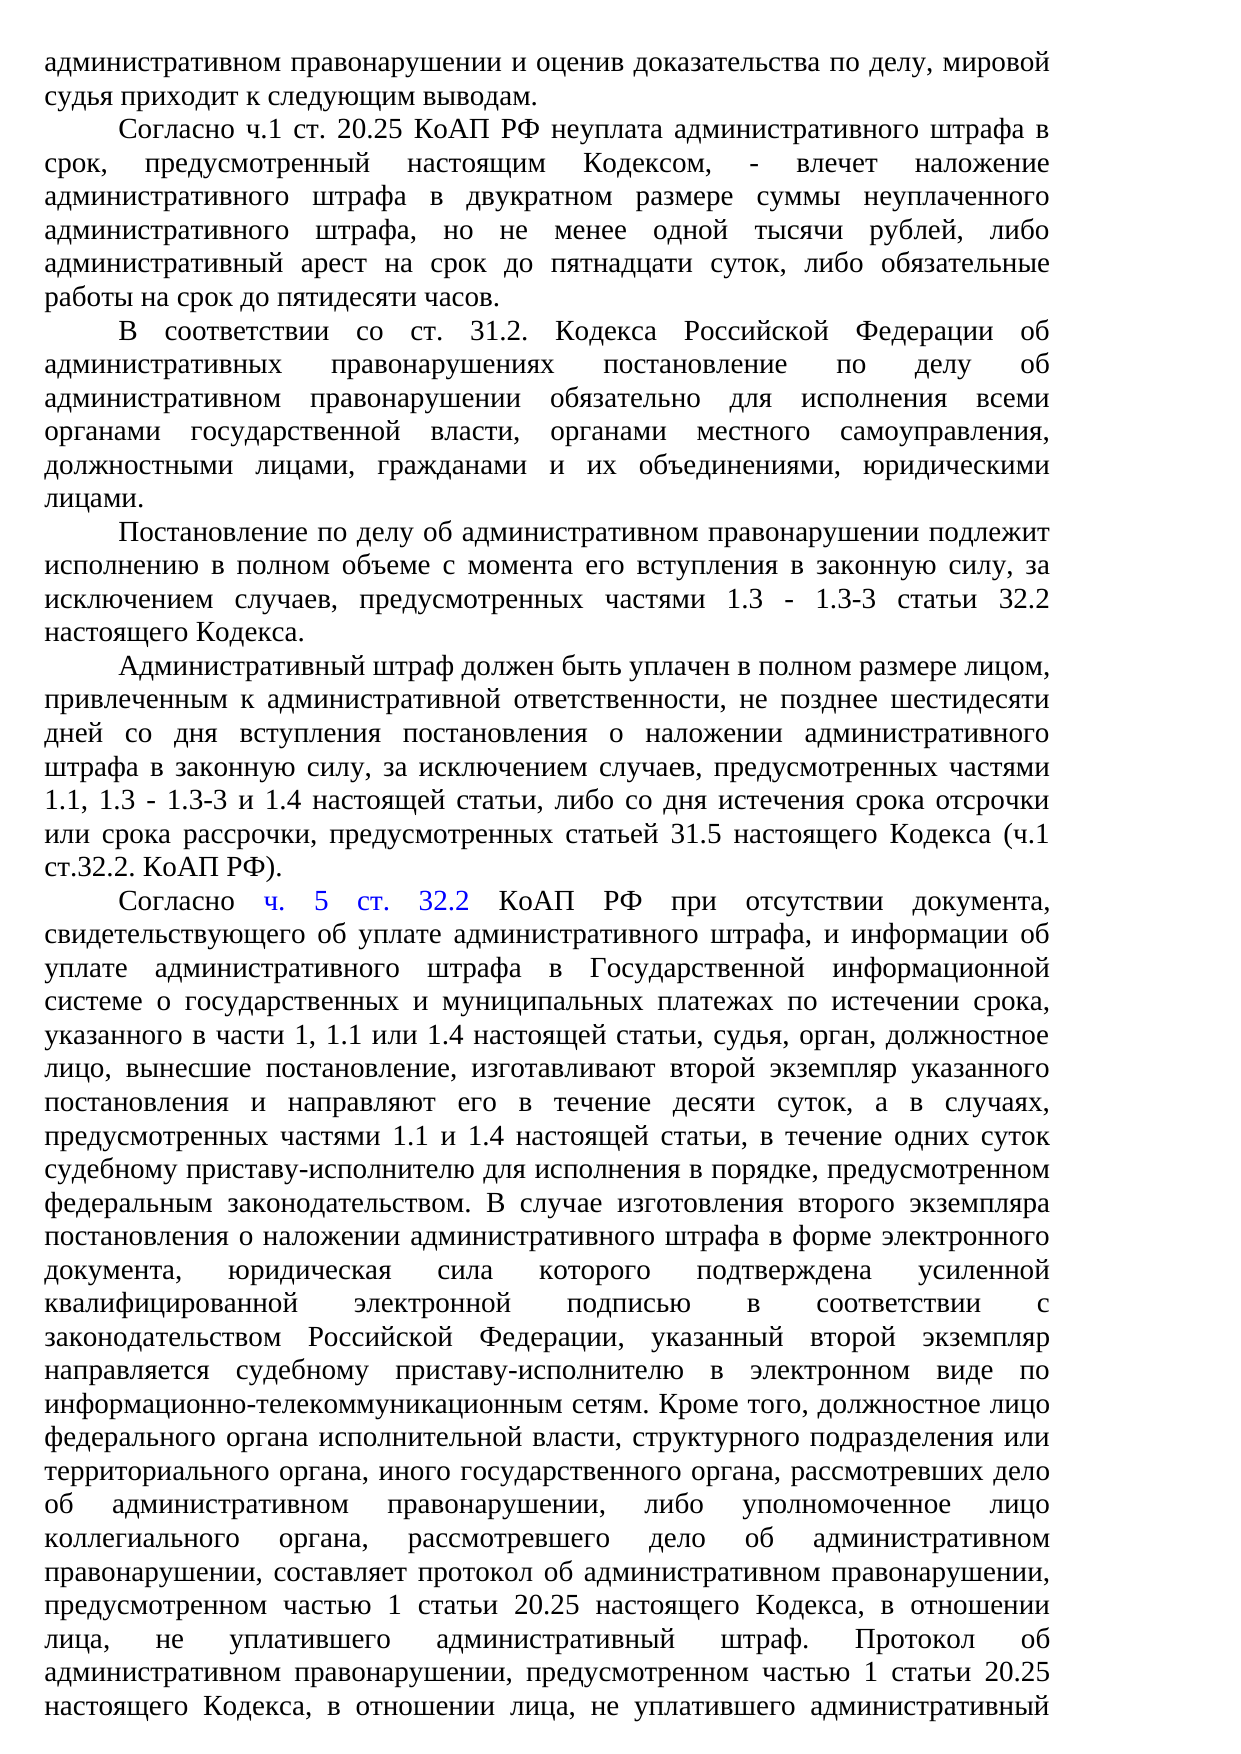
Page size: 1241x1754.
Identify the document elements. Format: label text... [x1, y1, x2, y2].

text Согласно ч.1 ст. 20.25 КоАП РФ неуплата административного штрафа в срок, предусмотренный настоящим Кодексом, - влечет наложение административного штрафа в двукратном размере суммы неуплаченного административного штрафа, но не менее одной тысячи рублей, либо административный арест на срок до пятнадцати суток, либо обязательные работы на срок до пятидесяти часов. [44, 111, 1051, 313]
text Административный штраф должен быть уплачен в полном размере лицом, привлеченным к административной ответственности, не позднее шестидесяти дней со дня вступления постановления о наложении административного штрафа в законную силу, за исключением случаев, предусмотренных частями 1.1, 1.3 - 1.3-3 и 1.4 настоящей статьи, либо со дня истечения срока отсрочки или срока рассрочки, предусмотренных статьей 31.5 настоящего Кодекса (ч.1 ст.32.2. КоАП РФ). [44, 648, 1051, 883]
text В соответствии со ст. 31.2. Кодекса Российской Федерации об административных правонарушениях постановление по делу об административном правонарушении обязательно для исполнения всеми органами государственной власти, органами местного самоуправления, должностными лицами, гражданами и их объединениями, юридическими лицами. [44, 313, 1051, 514]
text Постановление по делу об административном правонарушении подлежит исполнению в полном объеме с момента его вступления в законную силу, за исключением случаев, предусмотренных частями 1.3 - 1.3-3 статьи 32.2 настоящего Кодекса. [44, 514, 1051, 648]
